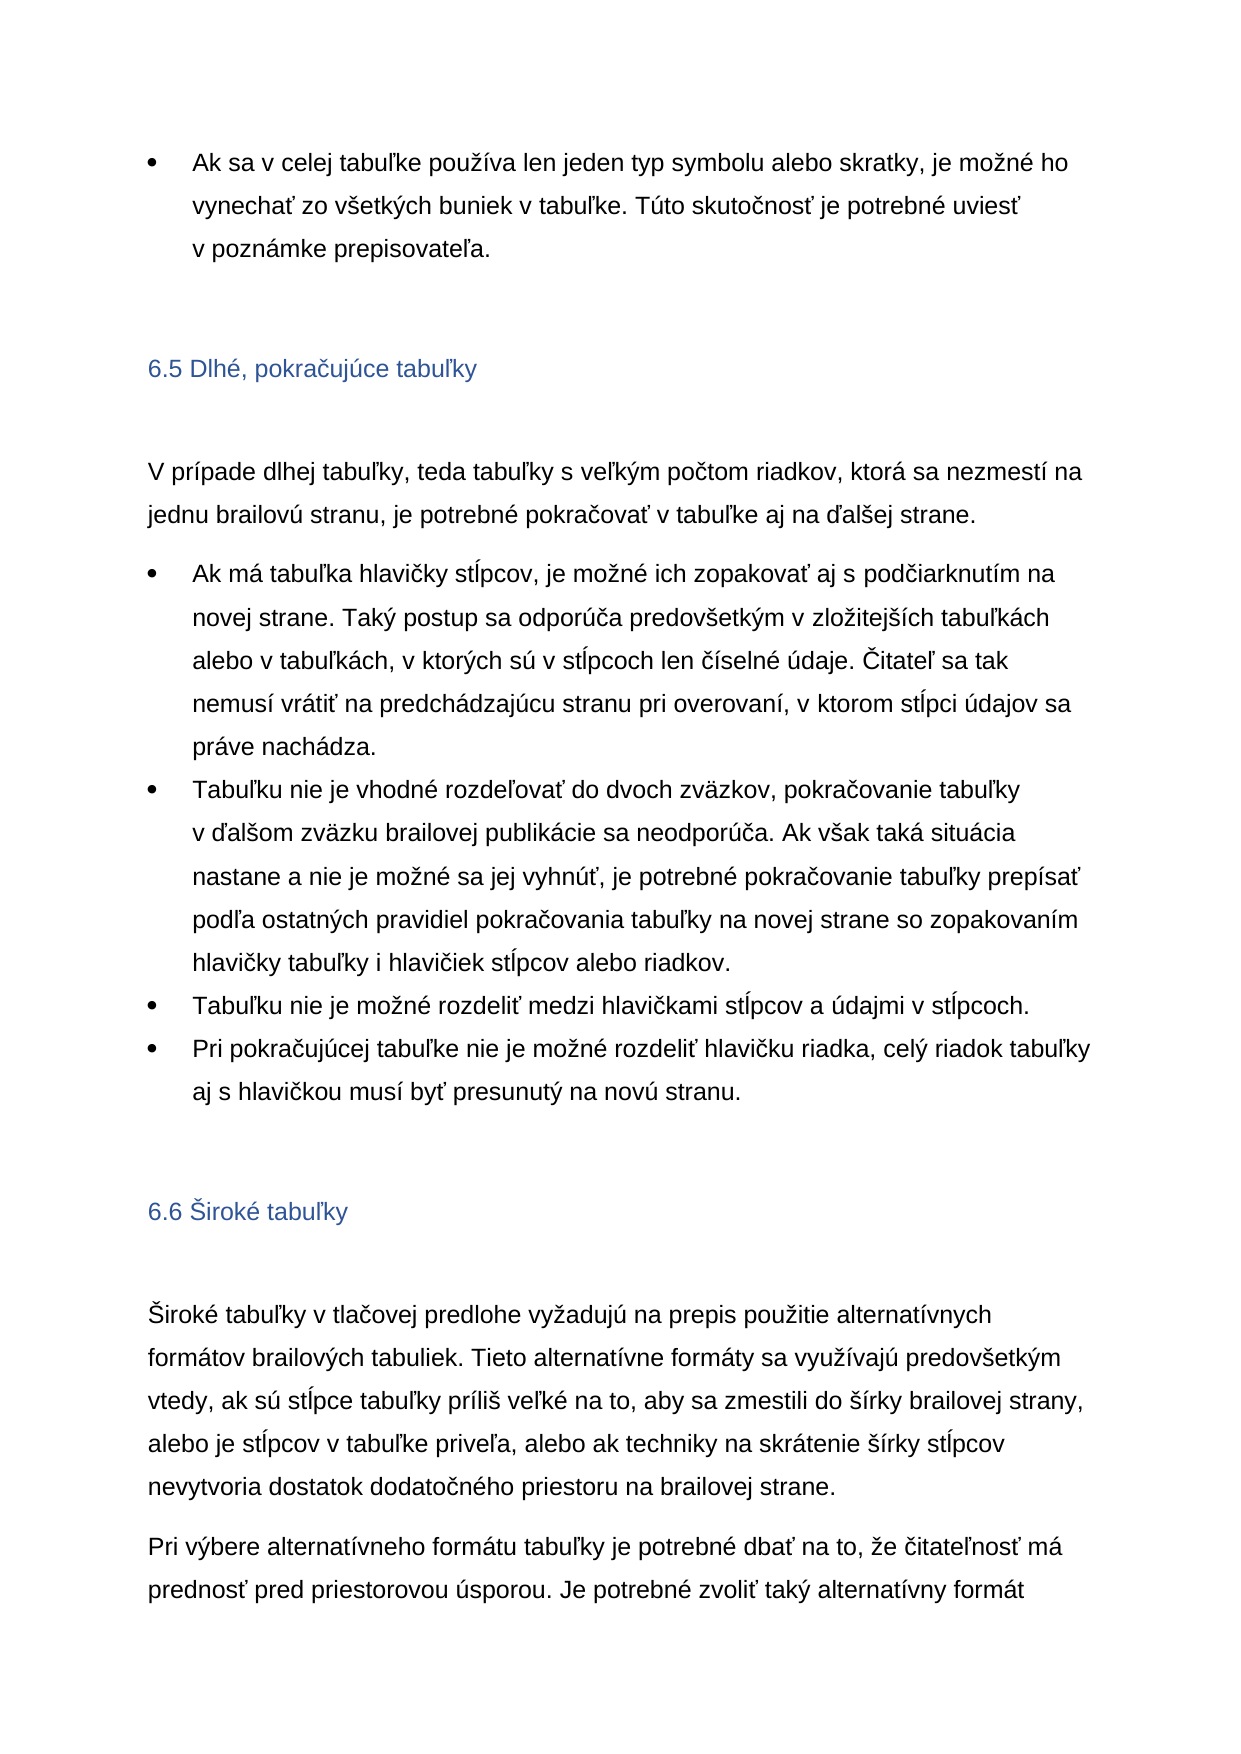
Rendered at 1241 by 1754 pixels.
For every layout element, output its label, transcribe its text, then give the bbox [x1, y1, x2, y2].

text V prípade dlhej tabuľky, teda tabuľky s veľkým počtom riadkov, ktorá sa nezmestí na jednu brailovú stranu, je potrebné pokračovať v tabuľke aj na ďalšej strane. [148, 456, 1093, 528]
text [148, 1532, 1093, 1604]
list Ak sa v celej tabuľke používa len jeden typ symbolu alebo skratky, je možné ho vynechať zo všetkých buniek v tabuľke. Túto skutočnosť je potrebné uviesť v poznámke prepisovateľa. [148, 148, 1093, 263]
subtitle 6.5 Dlhé, pokračujúce tabuľky [148, 353, 1093, 382]
subtitle 6.6 Široké tabuľky [148, 1197, 1093, 1226]
list Pri pokračujúcej tabuľke nie je možné rozdeliť hlavičku riadka, celý riadok tabuľky aj s hlavičkou musí byť presunutý na novú stranu. [148, 1034, 1093, 1106]
text Široké tabuľky v tlačovej predlohe vyžadujú na prepis použitie alternatívnych formátov brailových tabuliek. Tieto alternatívne formáty sa využívajú predovšetkým vtedy, ak sú stĺpce tabuľky príliš veľké na to, aby sa zmestili do šírky brailovej strany, alebo je stĺpcov v tabuľke priveľa, alebo ak techniky na skrátenie šírky stĺpcov nevytvoria dostatok dodatočného priestoru na brailovej strane. [148, 1300, 1093, 1501]
list Tabuľku nie je vhodné rozdeľovať do dvoch zväzkov, pokračovanie tabuľky v ďalšom zväzku brailovej publikácie sa neodporúča. Ak však taká situácia nastane a nie je možné sa jej vyhnúť, je potrebné pokračovanie tabuľky prepísať podľa ostatných pravidiel pokračovania tabuľky na novej strane so zopakovaním hlavičky tabuľky i hlavičiek stĺpcov alebo riadkov. [148, 775, 1093, 976]
list Ak má tabuľka hlavičky stĺpcov, je možné ich zopakovať aj s podčiarknutím na novej strane. Taký postup sa odporúča predovšetkým v zložitejších tabuľkách alebo v tabuľkách, v ktorých sú v stĺpcoch len číselné údaje. Čitateľ sa tak nemusí vrátiť na predchádzajúcu stranu pri overovaní, v ktorom stĺpci údajov sa práve nachádza. [148, 559, 1093, 761]
list Tabuľku nie je možné rozdeliť medzi hlavičkami stĺpcov a údajmi v stĺpcoch. [148, 991, 1093, 1020]
